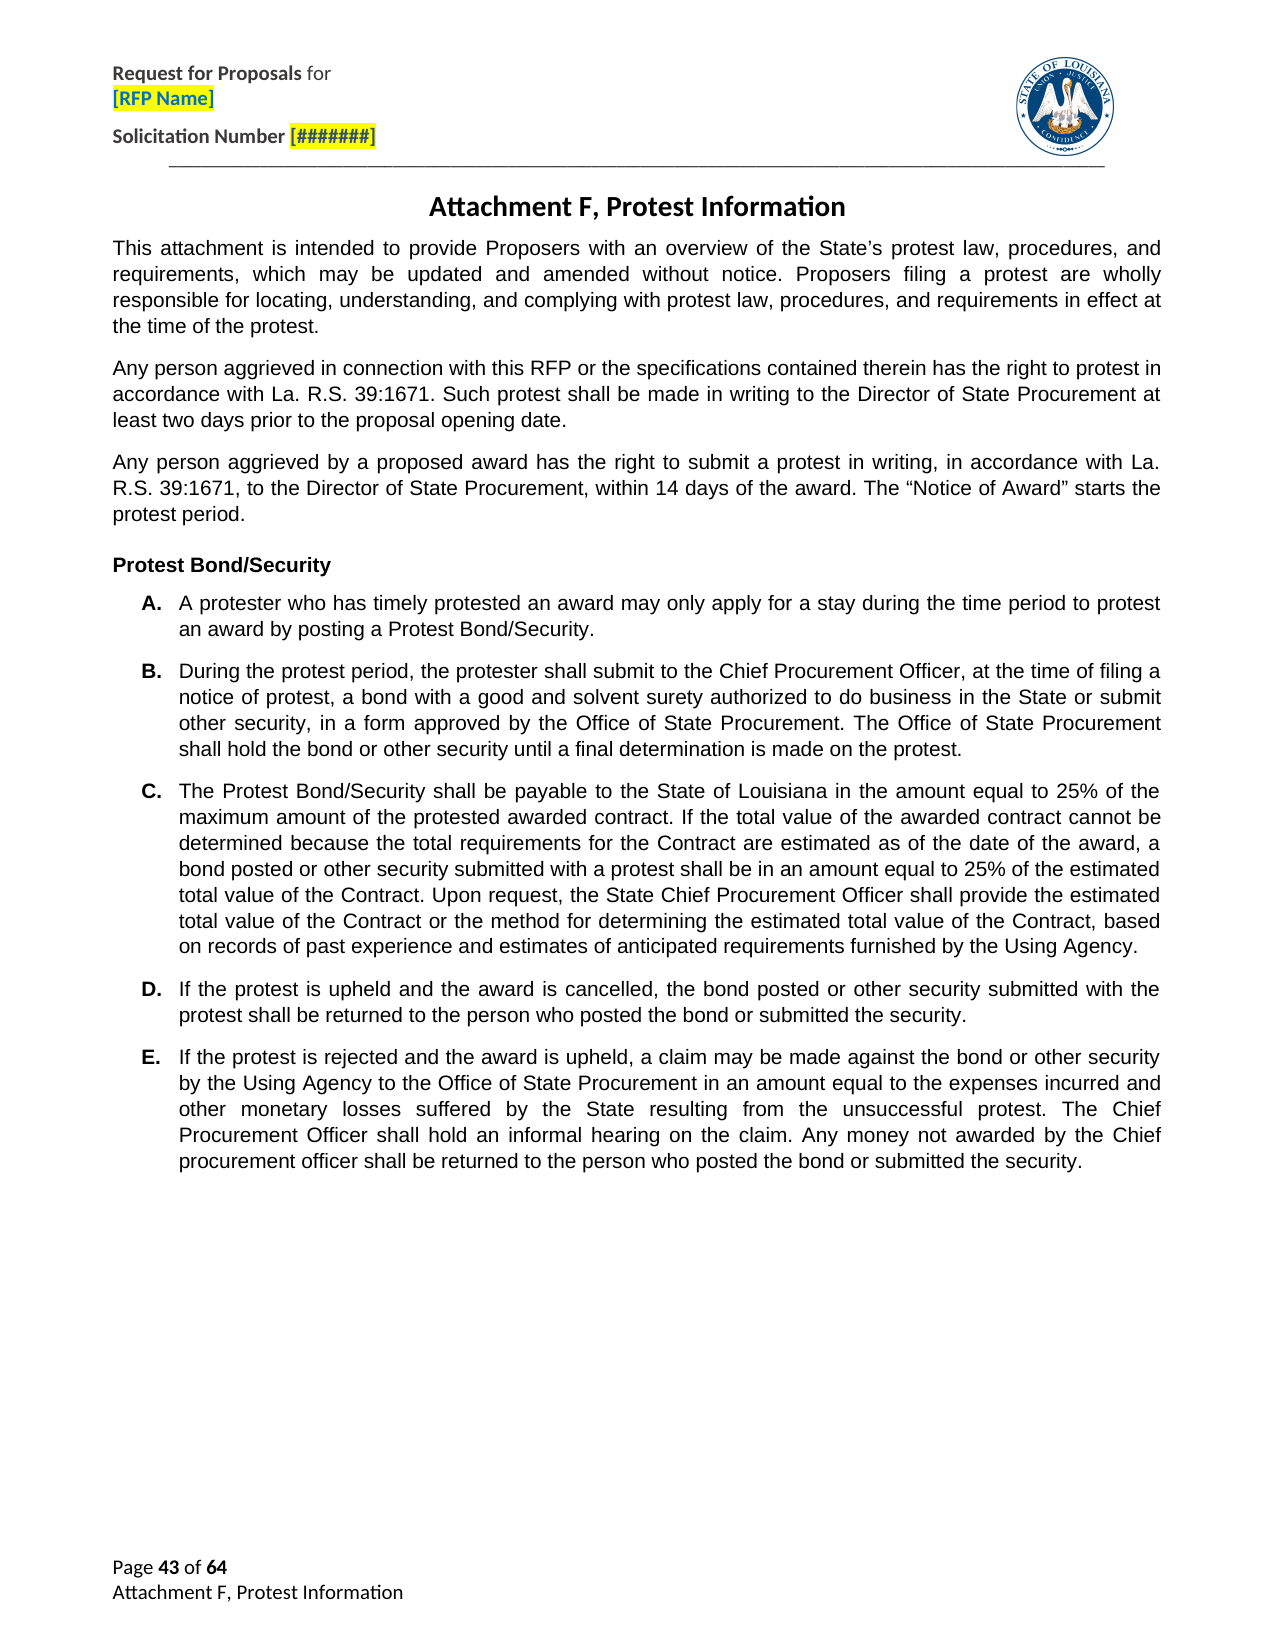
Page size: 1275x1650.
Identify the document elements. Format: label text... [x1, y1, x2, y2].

text Any person aggrieved in connection with this RFP or the specifications contained therein has the right to protest in accordance with La. R.S. 39:1671. Such protest shall be made in writing to the Director of State Procurement at least two days prior to the proposal opening date. [112, 356, 1162, 432]
list If the protest is upheld and the award is cancelled, the bond posted or other security submitted with the protest shall be returned to the person who posted the bond or submitted the security. [141, 977, 1162, 1027]
text Any person aggrieved by a proposed award has the right to submit a protest in writing, in accordance with La. R.S. 39:1671, to the Director of State Procurement, within 14 days of the award. The “Notice of Award” starts the protest period. [112, 450, 1162, 526]
text This attachment is intended to provide Proposers with an overview of the State’s protest law, procedures, and requirements, which may be updated and amended without notice. Proposers filing a protest are wholly responsible for locating, understanding, and complying with protest law, procedures, and requirements in effect at the time of the protest. [112, 236, 1162, 337]
subtitle Attachment F, Protest Information [112, 188, 1162, 223]
list The Protest Bond/Security shall be payable to the State of Louisiana in the amount equal to 25% of the maximum amount of the protested awarded contract. If the total value of the awarded contract cannot be determined because the total requirements for the Contract are estimated as of the date of the award, a bond posted or other security submitted with a protest shall be in an amount equal to 25% of the estimated total value of the Contract. Upon request, the State Chief Procurement Officer shall provide the estimated total value of the Contract or the method for determining the estimated total value of the Contract, based on records of past experience and estimates of anticipated requirements furnished by the Using Agency. [141, 779, 1162, 958]
list During the protest period, the protester shall submit to the Chief Procurement Officer, at the time of filing a notice of protest, a bond with a good and solvent surety authorized to do business in the State or submit other security, in a form approved by the Office of State Procurement. The Office of State Procurement shall hold the bond or other security until a final determination is made on the protest. [141, 659, 1162, 761]
list A protester who has timely protested an award may only apply for a stay during the time period to protest an award by posting a Protest Bond/Security. [141, 591, 1162, 641]
picture [1016, 57, 1114, 156]
list If the protest is rejected and the award is upheld, a claim may be made against the bond or other security by the Using Agency to the Office of State Procurement in an amount equal to the expenses incurred and other monetary losses suffered by the State resulting from the unsuccessful protest. The Chief Procurement Officer shall hold an informal hearing on the claim. Any money not awarded by the Chief procurement officer shall be returned to the person who posted the bond or submitted the security. [141, 1045, 1162, 1172]
list Protest Bond/Security [112, 553, 1162, 577]
